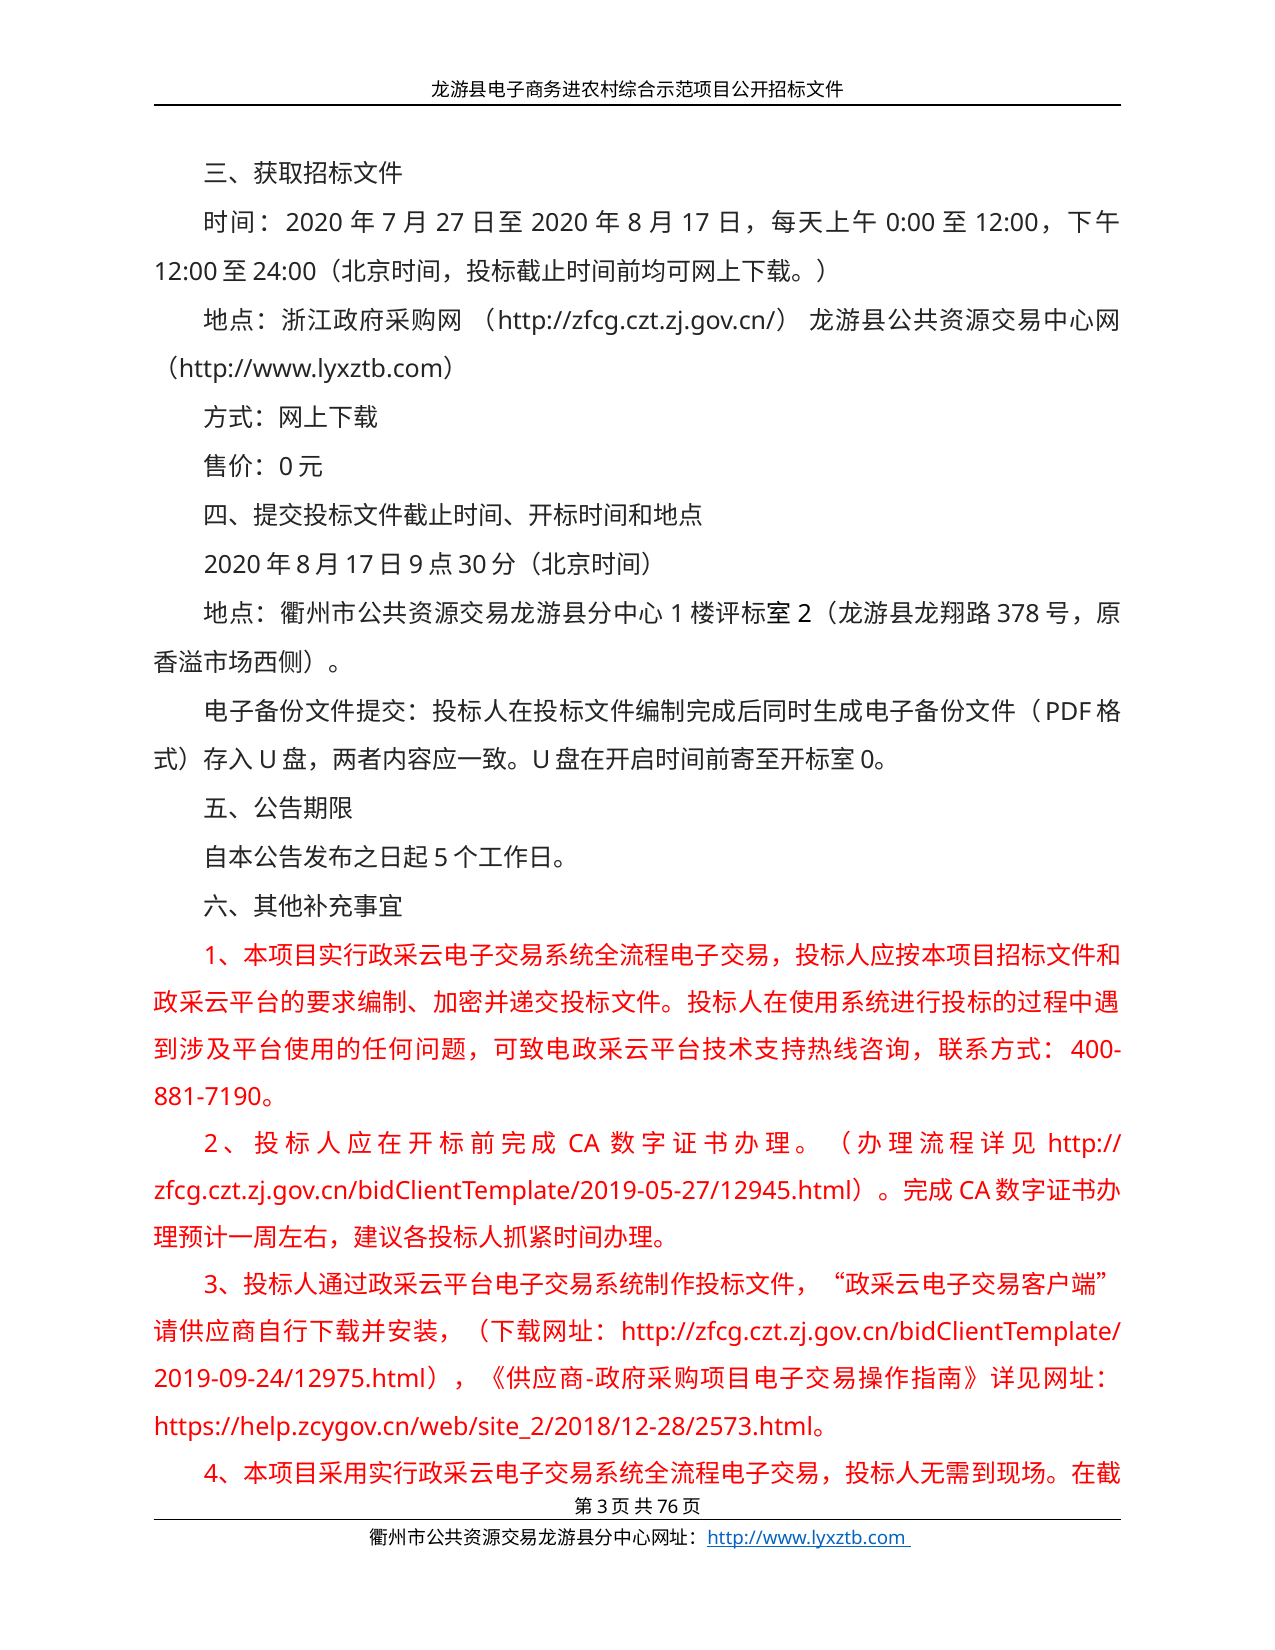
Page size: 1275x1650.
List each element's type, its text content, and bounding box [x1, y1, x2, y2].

text 2、投标人应在开标前完成CA数字证书办理。（办理流程详见http://zfcg.czt.zj.gov.cn/bidClientTemplate/2019-05-27/12945.html）。完成CA数字证书办理预计一周左右，建议各投标人抓紧时间办理。 [153, 1123, 1121, 1254]
text 电子备份文件提交：投标人在投标文件编制完成后同时生成电子备份文件（PDF格式）存入U盘，两者内容应一致。U盘在开启时间前寄至开标室0。 [153, 691, 1121, 776]
text 六、其他补充事宜 [153, 886, 1121, 923]
text 四、提交投标文件截止时间、开标时间和地点 [153, 496, 1121, 532]
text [153, 1453, 1121, 1489]
text 1、本项目实行政采云电子交易系统全流程电子交易，投标人应按本项目招标文件和政采云平台的要求编制、加密并递交投标文件。投标人在使用系统进行投标的过程中遇到涉及平台使用的任何问题，可致电政采云平台技术支持热线咨询，联系方式：400-881-7190。 [153, 935, 1121, 1113]
text 时间：2020年7月27日至2020年8月17日，每天上午0:00至12:00，下午12:00至24:00（北京时间，投标截止时间前均可网上下载。） [153, 202, 1121, 287]
text 3、投标人通过政采云平台电子交易系统制作投标文件，“政采云电子交易客户端”请供应商自行下载并安装，（下载网址：http://zfcg.czt.zj.gov.cn/bidClientTemplate/2019-09-24/12975.html），《供应商-政府采购项目电子交易操作指南》详见网址：https://help.zcygov.cn/web/site_2/2018/12-28/2573.html。 [153, 1265, 1121, 1442]
text 地点：浙江政府采购网 （http://zfcg.czt.zj.gov.cn/） 龙游县公共资源交易中心网（http://www.lyxztb.com） [153, 300, 1121, 385]
text 方式：网上下载 [153, 398, 1121, 434]
text 地点：衢州市公共资源交易龙游县分中心1楼评标室2（龙游县龙翔路378号，原香溢市场西侧）。 [153, 593, 1121, 678]
text 2020年8月17日9点30分（北京时间） [153, 544, 1121, 581]
text 售价：0元 [153, 447, 1121, 483]
text 五、公告期限 [153, 789, 1121, 825]
text 三、获取招标文件 [153, 153, 1121, 190]
text 自本公告发布之日起5个工作日。 [153, 837, 1121, 874]
